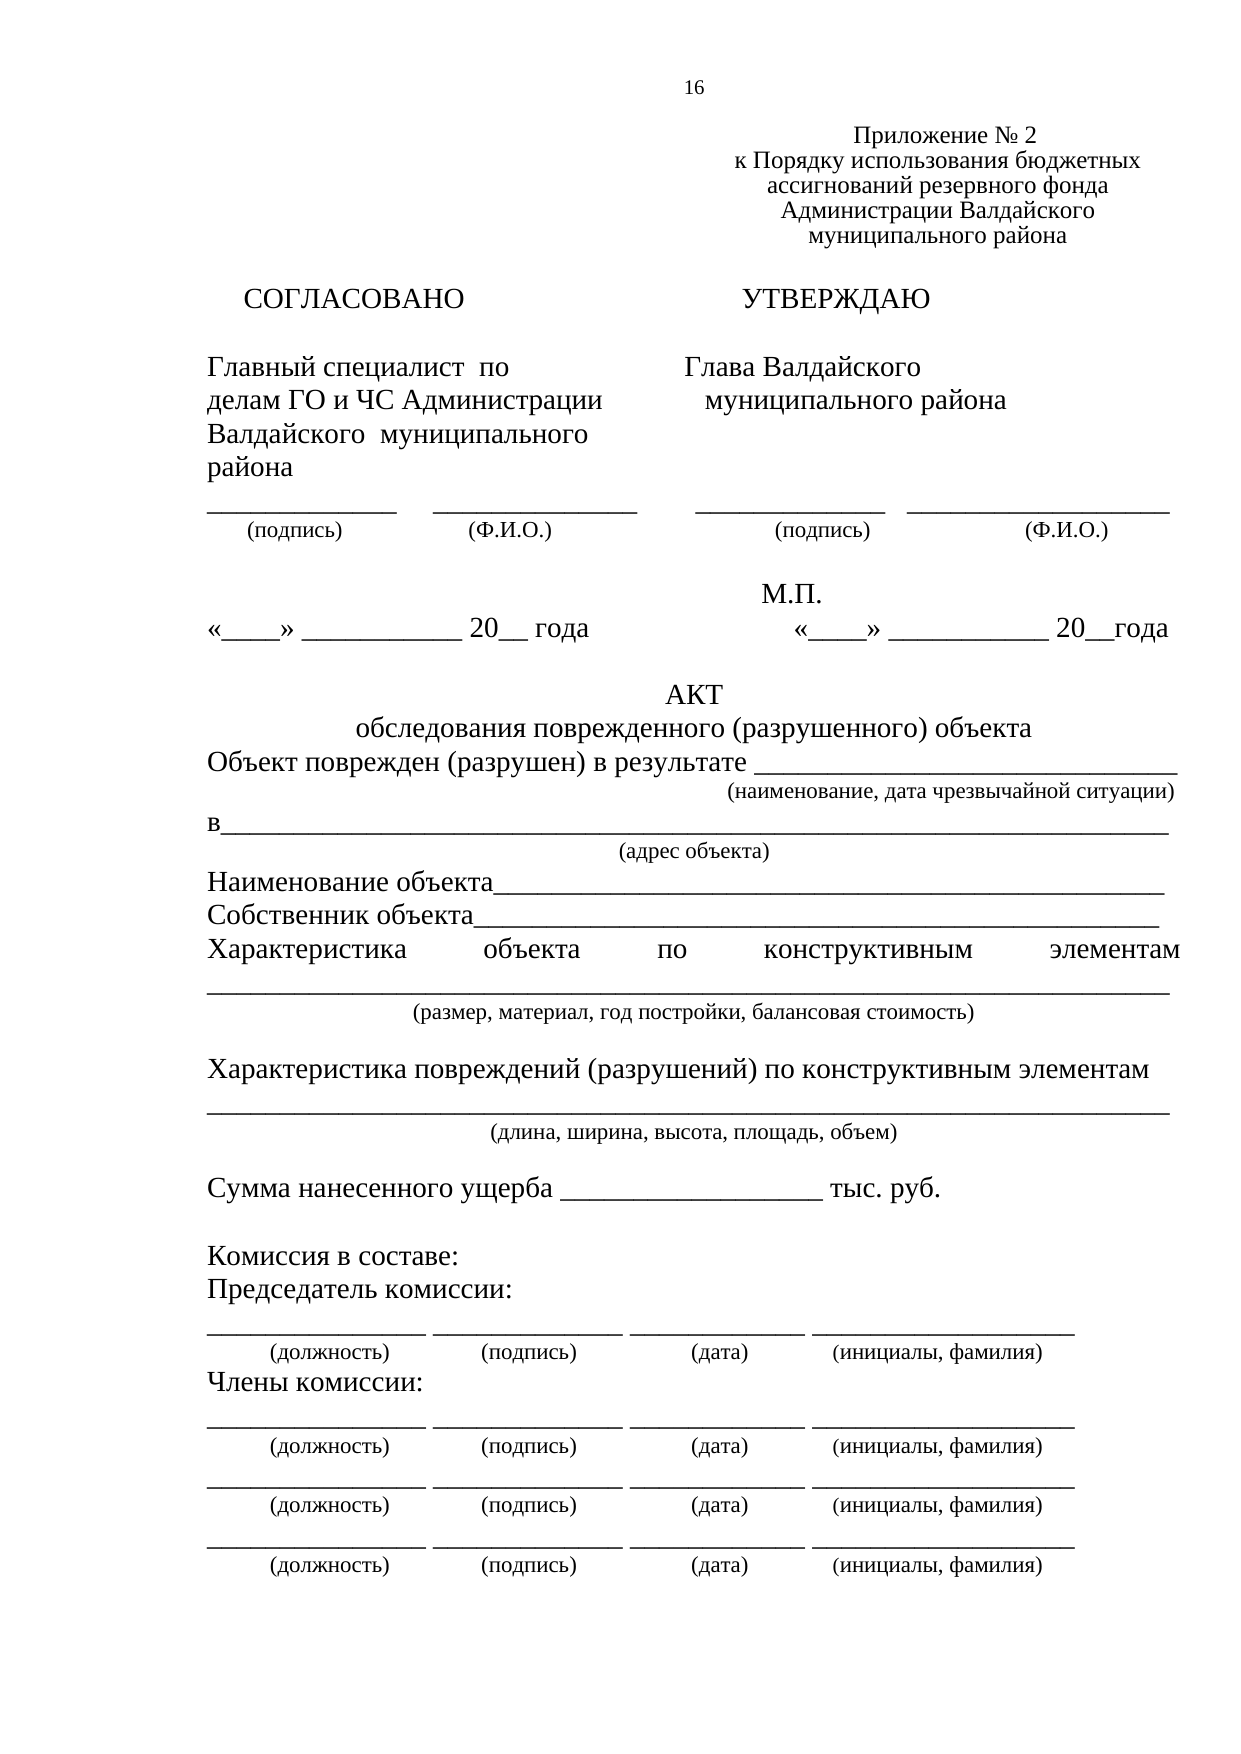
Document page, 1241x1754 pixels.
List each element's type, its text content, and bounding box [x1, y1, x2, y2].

text (должность) (подпись) (дата) (инициалы, фамилия) [207, 1338, 1181, 1364]
text __________________________________________________________________ [207, 1084, 1181, 1118]
text М.П. [207, 576, 1181, 610]
text СОГЛАСОВАНО УТВЕРЖДАЮ [207, 282, 1181, 315]
text Характеристика повреждений (разрушений) по конструктивным элементам [207, 1051, 1181, 1084]
text АКТ [207, 677, 1181, 711]
text Объект поврежден (разрушен) в результате _____________________________ [207, 744, 1181, 778]
text к Порядку использования бюджетных ассигнований резервного фонда Администрации Валдайского муниципального района [694, 148, 1181, 248]
text в_________________________________________________________________ [207, 804, 1181, 837]
text Валдайского муниципального [207, 416, 1181, 449]
text _____________ ______________ _____________ __________________ [207, 483, 1181, 516]
text (длина, ширина, высота, площадь, объем) [207, 1118, 1181, 1144]
text Собственник объекта_______________________________________________ [207, 897, 1181, 931]
text Сумма нанесенного ущерба __________________ тыс. руб. [207, 1171, 1181, 1204]
text (наименование, дата чрезвычайной ситуации) [207, 778, 1181, 804]
text делам ГО и ЧС Администрации муниципального района [207, 382, 1181, 416]
text _______________ _____________ ____________ __________________ [207, 1518, 1181, 1551]
text «____» ___________ 20__ года «____» ___________ 20__года [207, 610, 1181, 643]
text Приложение № 2 [709, 123, 1181, 148]
text Наименование объекта______________________________________________ [207, 864, 1181, 897]
text (должность) (подпись) (дата) (инициалы, фамилия) [207, 1492, 1181, 1518]
text Характеристика объекта по конструктивным элементам __________________________________________________________________ [207, 931, 1181, 998]
text обследования поврежденного (разрушенного) объекта [207, 711, 1181, 744]
text (адрес объекта) [207, 837, 1181, 864]
text Председатель комиссии: [207, 1271, 1181, 1305]
text _______________ _____________ ____________ __________________ [207, 1458, 1181, 1492]
text Комиссия в составе: [207, 1238, 1181, 1271]
text Главный специалист по Глава Валдайского [207, 349, 1181, 382]
text _______________ _____________ ____________ __________________ [207, 1398, 1181, 1432]
text (размер, материал, год постройки, балансовая стоимость) [207, 998, 1181, 1024]
text (должность) (подпись) (дата) (инициалы, фамилия) [207, 1551, 1181, 1578]
text района [207, 449, 1181, 483]
text Члены комиссии: [207, 1364, 1181, 1398]
text _______________ _____________ ____________ __________________ [207, 1305, 1181, 1338]
text (подпись) (Ф.И.О.) (подпись) (Ф.И.О.) [207, 516, 1181, 543]
text (должность) (подпись) (дата) (инициалы, фамилия) [207, 1432, 1181, 1458]
